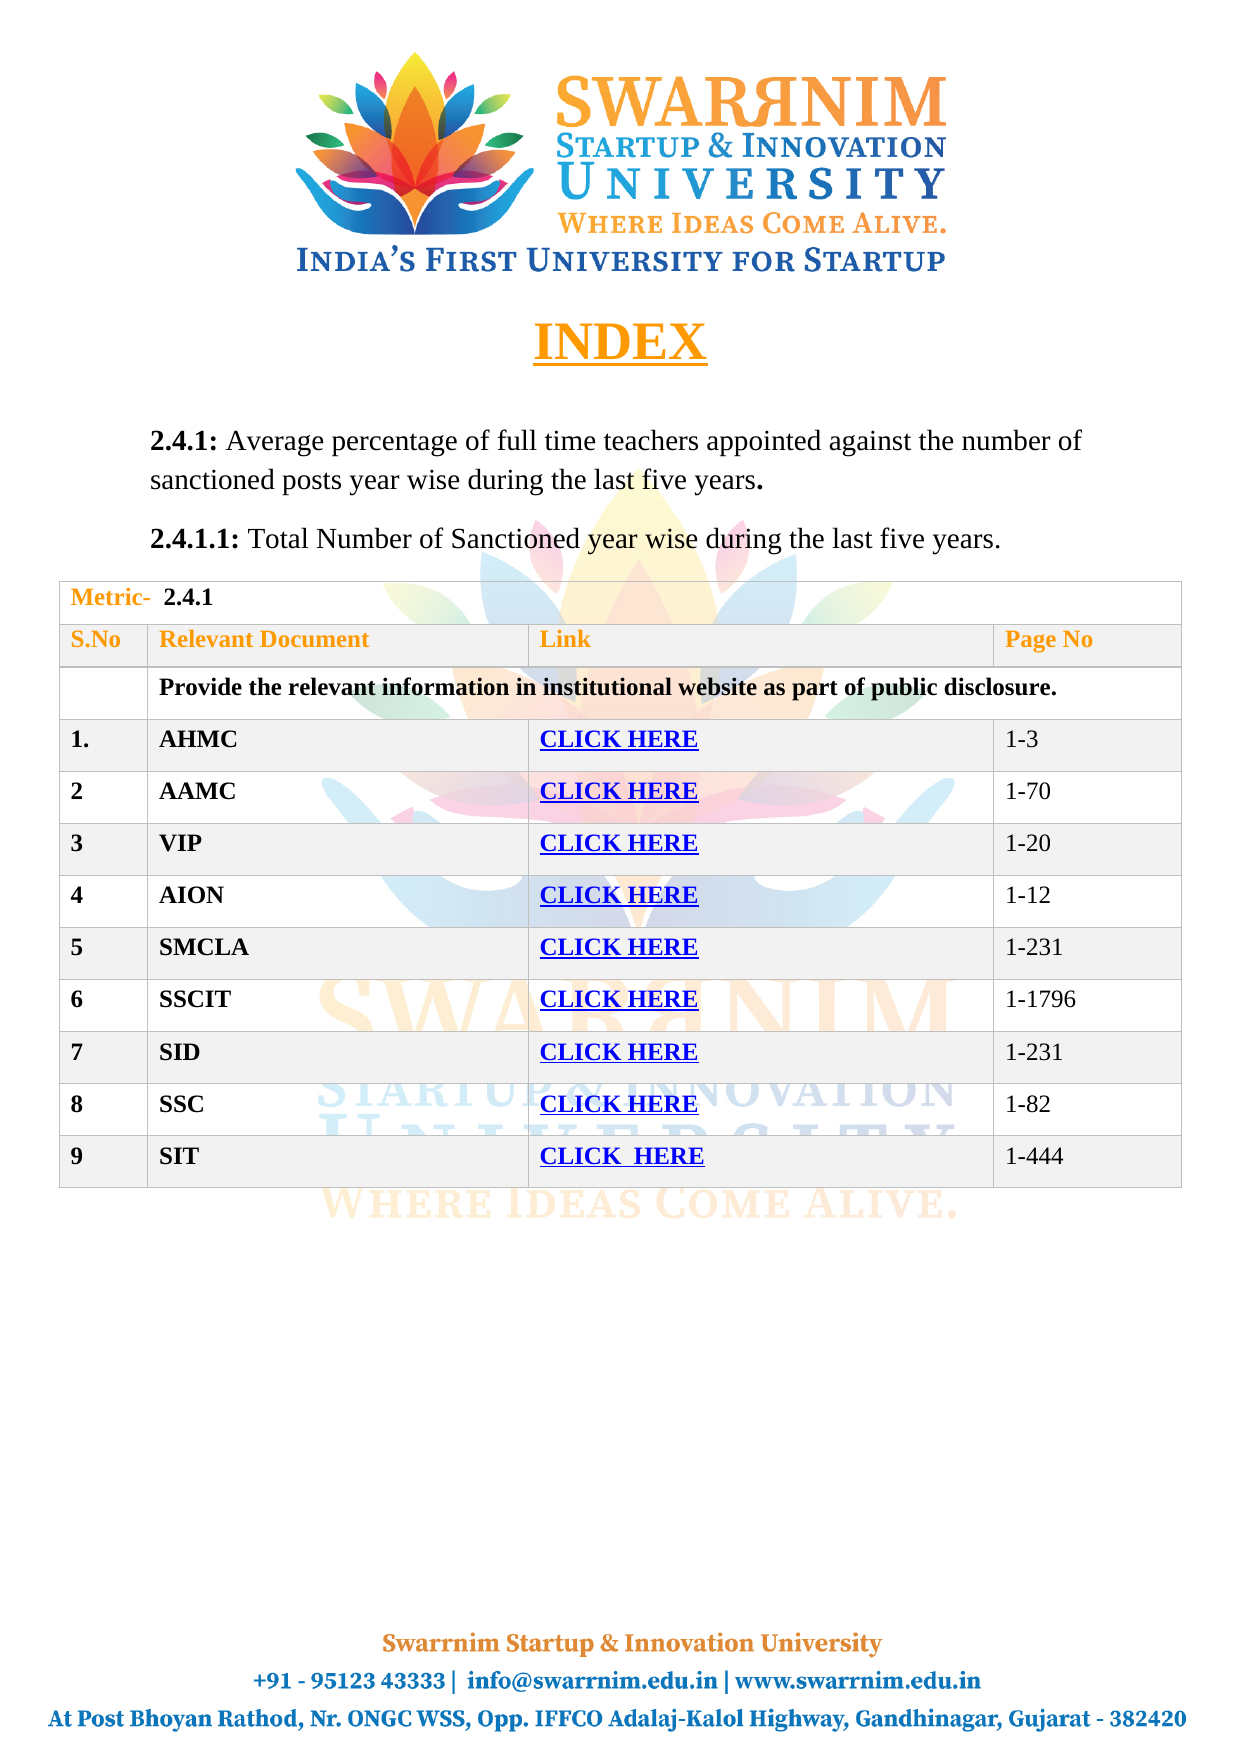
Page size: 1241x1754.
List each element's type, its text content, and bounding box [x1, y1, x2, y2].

table_cell SSCIT [148, 980, 528, 1031]
table_cell 9 [60, 1136, 147, 1187]
table_cell CLICK HERE [529, 824, 993, 875]
text 2.4.1: Average percentage of full time teachers appointed against the number of sanctioned posts year wise during the last five years. [150, 423, 1090, 495]
table_cell 1-82 [994, 1084, 1181, 1135]
table_cell 4 [60, 876, 147, 927]
table_cell SMCLA [148, 928, 528, 979]
table_cell CLICK HERE [529, 928, 993, 979]
table_cell 1-444 [994, 1136, 1181, 1187]
table_cell CLICK HERE [529, 980, 993, 1031]
table_cell SSC [148, 1084, 528, 1135]
table_cell AION [148, 876, 528, 927]
table_cell CLICK HERE [529, 720, 993, 771]
table_cell 1-231 [994, 1032, 1181, 1083]
table_cell S.No [60, 625, 147, 666]
table_cell [60, 668, 147, 718]
table_cell 1. [60, 720, 147, 771]
table_cell CLICK HERE [529, 1136, 993, 1187]
table_cell Provide the relevant information in institutional website as part of public disclosure. [148, 668, 1181, 718]
table_cell AAMC [148, 772, 528, 823]
table_cell 1-12 [994, 876, 1181, 927]
table_cell Link [529, 625, 993, 666]
table_cell VIP [148, 824, 528, 875]
table_cell 8 [60, 1084, 147, 1135]
table_cell CLICK HERE [529, 876, 993, 927]
table_cell 1-231 [994, 928, 1181, 979]
table_cell SID [148, 1032, 528, 1083]
picture [0, 0, 1241, 1754]
text INDEX [150, 309, 1090, 371]
table_header Metric- 2.4.1 [60, 582, 1181, 623]
table_cell 1-3 [994, 720, 1181, 771]
table_cell 6 [60, 980, 147, 1031]
text 2.4.1.1: Total Number of Sanctioned year wise during the last five years. [150, 521, 1090, 555]
table_cell 3 [60, 824, 147, 875]
table_cell CLICK HERE [529, 772, 993, 823]
table_cell 5 [60, 928, 147, 979]
table_cell 2 [60, 772, 147, 823]
table_cell 1-1796 [994, 980, 1181, 1031]
table_cell 1-70 [994, 772, 1181, 823]
table_cell SIT [148, 1136, 528, 1187]
table_cell Relevant Document [148, 625, 528, 666]
table_cell CLICK HERE [529, 1032, 993, 1083]
table_cell 1-20 [994, 824, 1181, 875]
table_cell AHMC [148, 720, 528, 771]
table_cell Page No [994, 625, 1181, 666]
table_cell CLICK HERE [529, 1084, 993, 1135]
table_cell 7 [60, 1032, 147, 1083]
